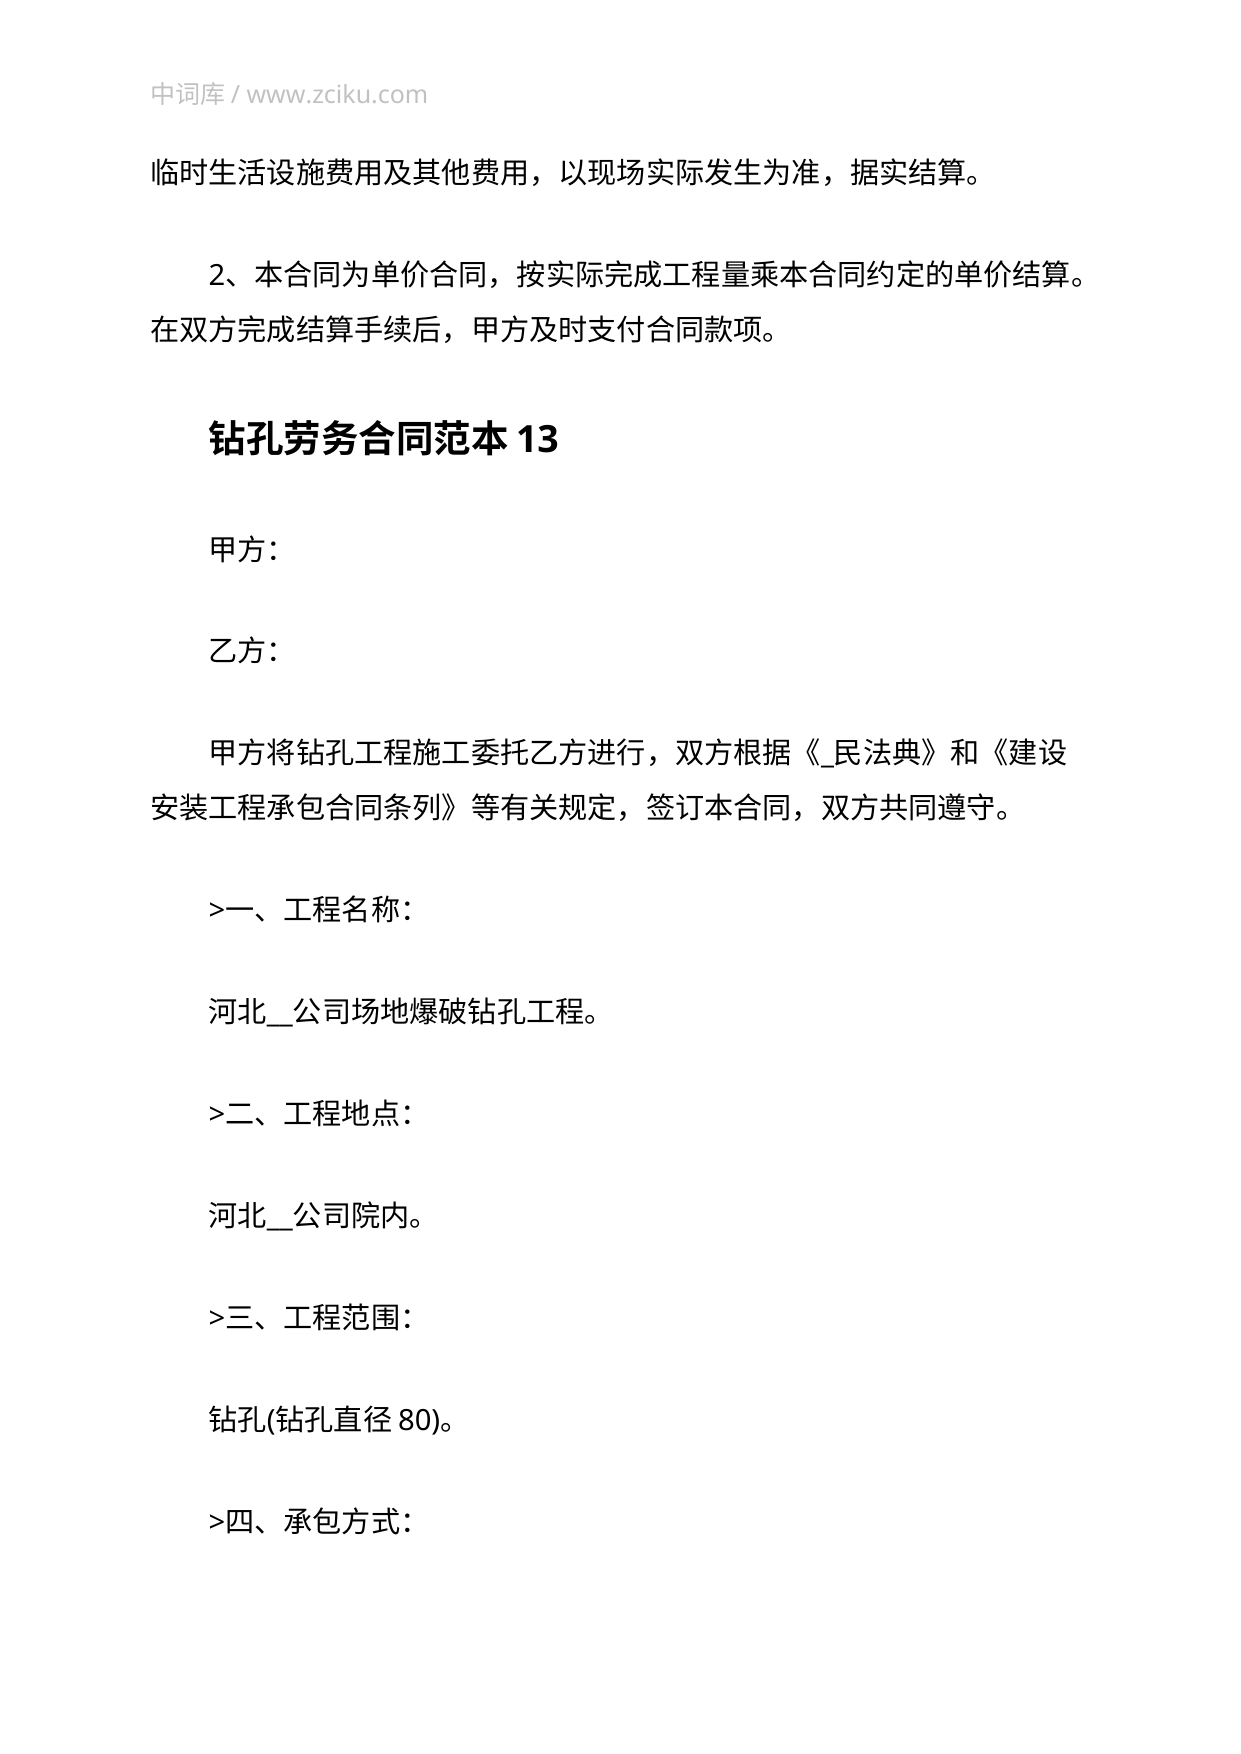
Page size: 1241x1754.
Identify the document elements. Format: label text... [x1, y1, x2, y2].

text >三、工程范围： [150, 1294, 1090, 1337]
text 甲方： [150, 526, 1090, 568]
text 甲方将钻孔工程施工委托乙方进行，双方根据《_民法典》和《建设安装工程承包合同条列》等有关规定，签订本合同，双方共同遵守。 [150, 730, 1090, 827]
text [150, 150, 1090, 192]
text 钻孔(钻孔直径80)。 [150, 1396, 1090, 1439]
text 河北__公司院内。 [150, 1192, 1090, 1235]
text >四、承包方式： [150, 1498, 1090, 1541]
text 乙方： [150, 628, 1090, 670]
text >一、工程名称： [150, 886, 1090, 929]
text 2、本合同为单价合同，按实际完成工程量乘本合同约定的单价结算。在双方完成结算手续后，甲方及时支付合同款项。 [150, 252, 1090, 349]
text 钻孔劳务合同范本13 [150, 408, 1090, 463]
text 河北__公司场地爆破钻孔工程。 [150, 988, 1090, 1031]
text >二、工程地点： [150, 1090, 1090, 1133]
